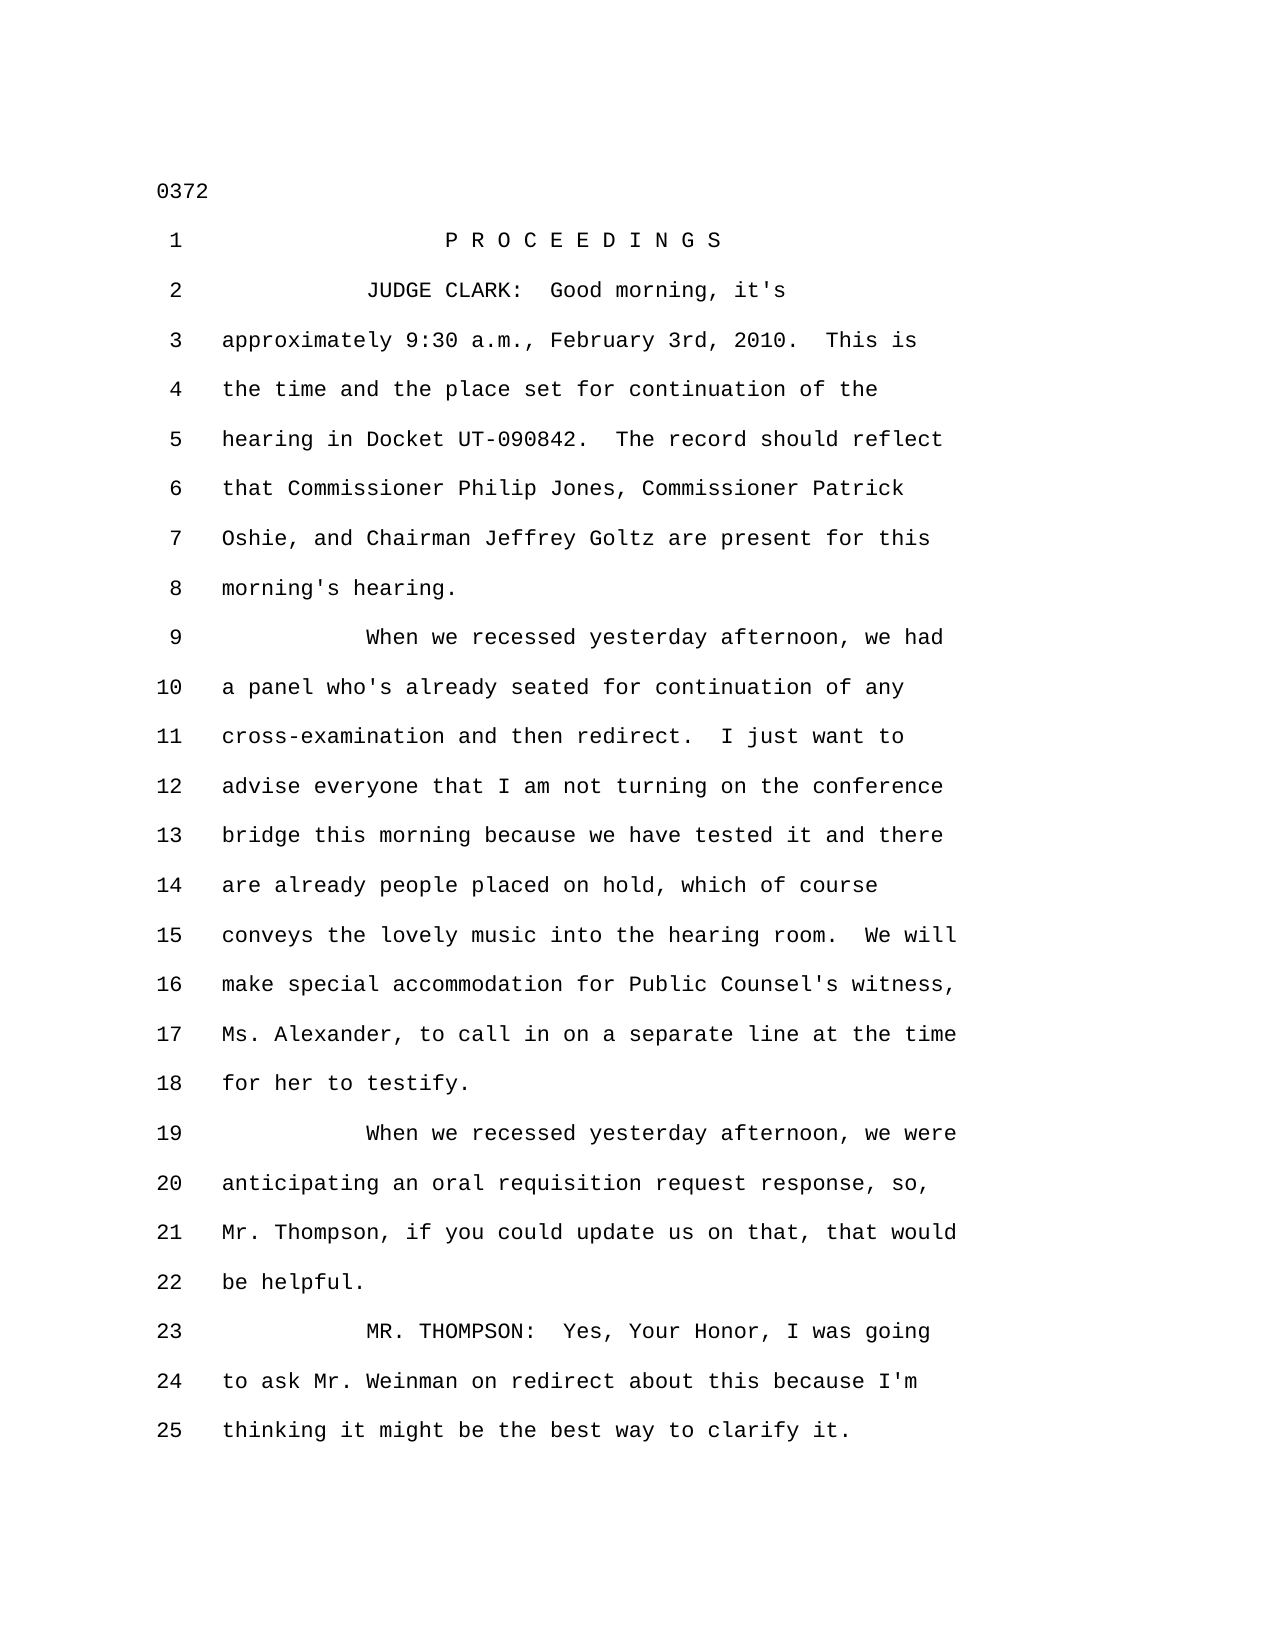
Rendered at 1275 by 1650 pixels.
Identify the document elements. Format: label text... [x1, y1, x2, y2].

text 2 JUDGE CLARK: Good morning, it's [156, 279, 1119, 304]
text 17 Ms. Alexander, to call in on a separate line at the time [156, 1023, 1119, 1048]
text 11 cross-examination and then redirect. I just want to [156, 725, 1119, 750]
text 19 When we recessed yesterday afternoon, we were [156, 1122, 1119, 1147]
text 25 thinking it might be the best way to clarify it. [156, 1419, 1119, 1444]
text 6 that Commissioner Philip Jones, Commissioner Patrick [156, 477, 1119, 502]
text 24 to ask Mr. Weinman on redirect about this because I'm [156, 1370, 1119, 1395]
text 18 for her to testify. [156, 1072, 1119, 1097]
text 8 morning's hearing. [156, 577, 1119, 601]
text 21 Mr. Thompson, if you could update us on that, that would [156, 1221, 1119, 1246]
text 0372 [156, 180, 1119, 205]
text 4 the time and the place set for continuation of the [156, 378, 1119, 403]
text 22 be helpful. [156, 1271, 1119, 1296]
text 7 Oshie, and Chairman Jeffrey Goltz are present for this [156, 527, 1119, 552]
text 5 hearing in Docket UT-090842. The record should reflect [156, 428, 1119, 453]
text 20 anticipating an oral requisition request response, so, [156, 1172, 1119, 1196]
text 1 P R O C E E D I N G S [156, 229, 1119, 254]
text 12 advise everyone that I am not turning on the conference [156, 775, 1119, 800]
text 13 bridge this morning because we have tested it and there [156, 824, 1119, 849]
text 14 are already people placed on hold, which of course [156, 874, 1119, 899]
text 15 conveys the lovely music into the hearing room. We will [156, 924, 1119, 948]
text 3 approximately 9:30 a.m., February 3rd, 2010. This is [156, 329, 1119, 353]
text 10 a panel who's already seated for continuation of any [156, 676, 1119, 701]
text 16 make special accommodation for Public Counsel's witness, [156, 973, 1119, 998]
text 9 When we recessed yesterday afternoon, we had [156, 626, 1119, 651]
text 23 MR. THOMPSON: Yes, Your Honor, I was going [156, 1320, 1119, 1345]
